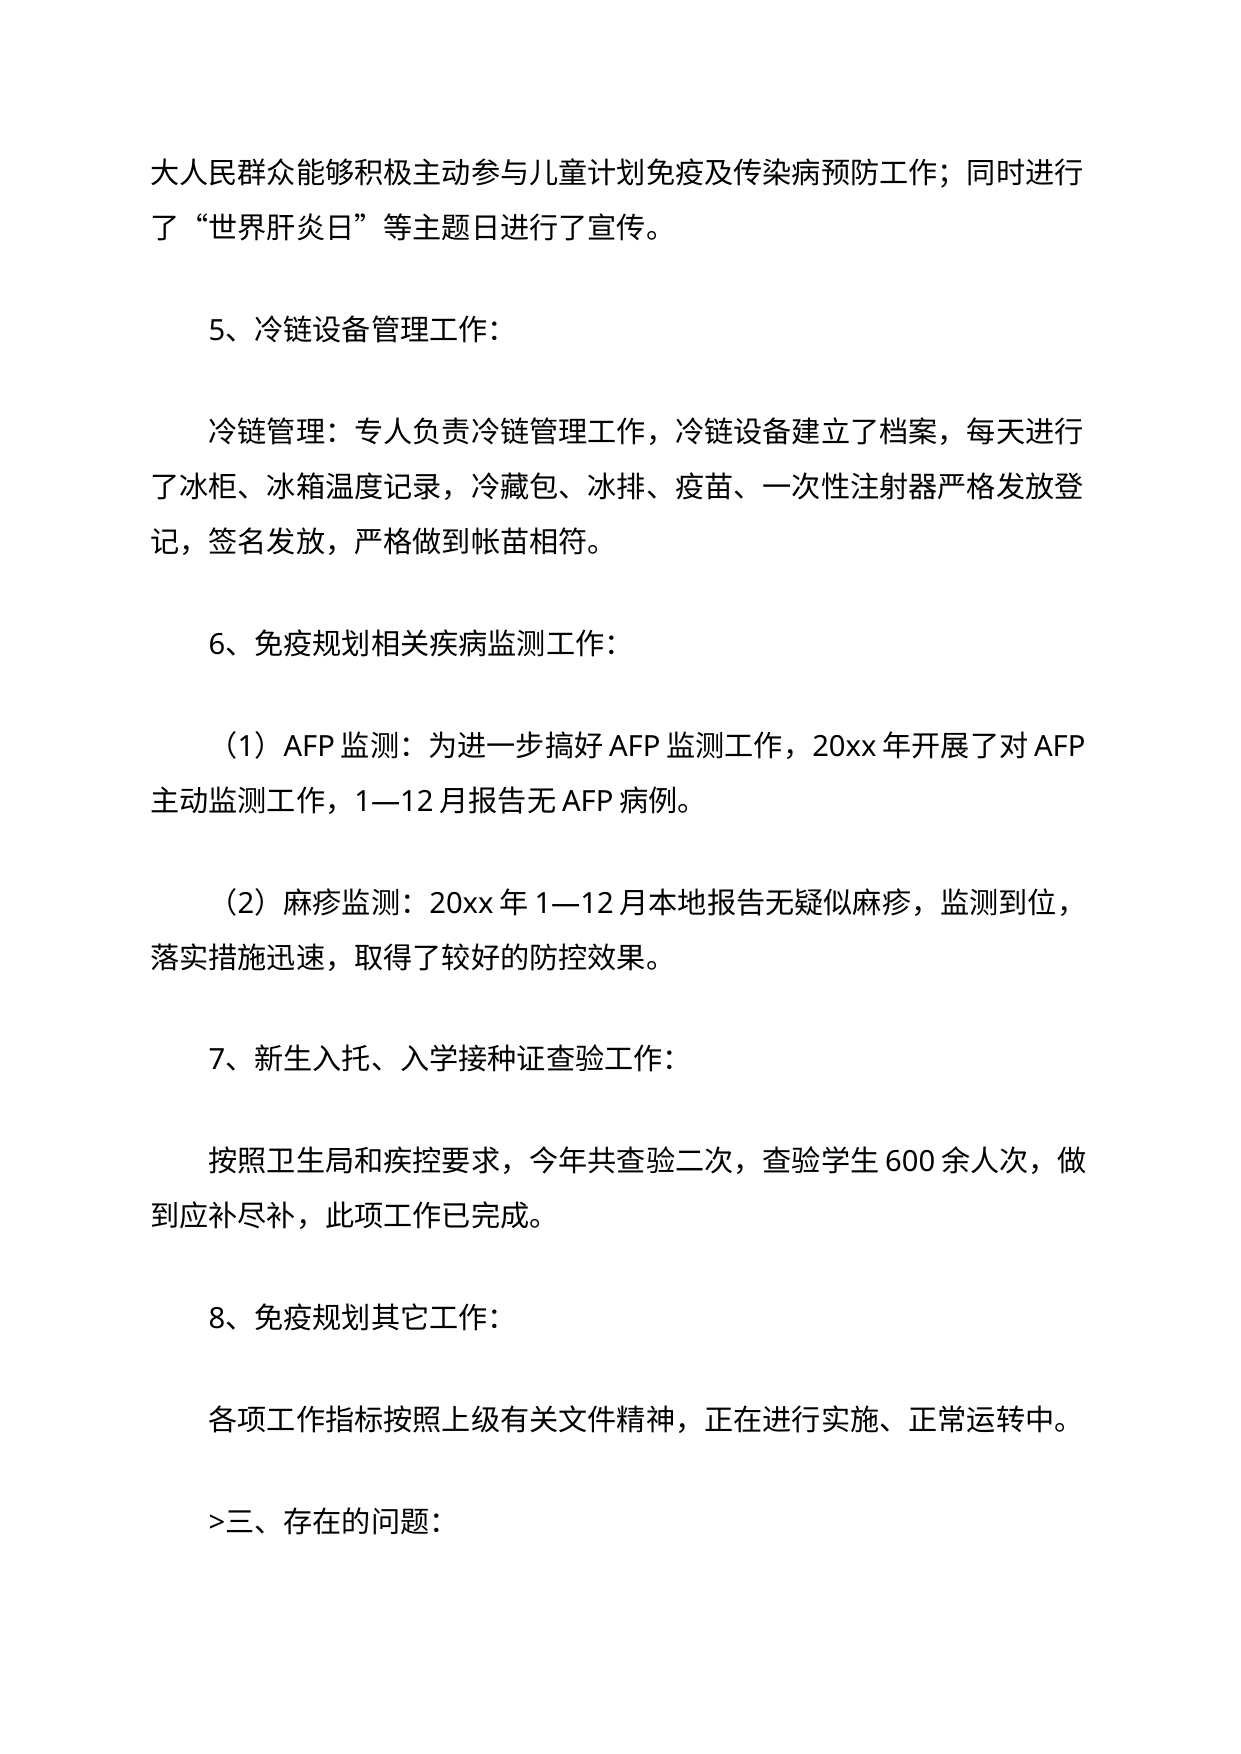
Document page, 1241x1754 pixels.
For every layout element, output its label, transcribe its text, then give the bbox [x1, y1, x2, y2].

text （2）麻疹监测：20xx年1—12月本地报告无疑似麻疹，监测到位，落实措施迅速，取得了较好的防控效果。 [150, 879, 1090, 976]
text 6、免疫规划相关疾病监测工作： [150, 620, 1090, 663]
text 各项工作指标按照上级有关文件精神，正在进行实施、正常运转中。 [150, 1397, 1090, 1439]
text 8、免疫规划其它工作： [150, 1295, 1090, 1337]
text （1）AFP监测：为进一步搞好AFP监测工作，20xx年开展了对AFP主动监测工作，1—12月报告无AFP病例。 [150, 722, 1090, 819]
text 冷链管理：专人负责冷链管理工作，冷链设备建立了档案，每天进行了冰柜、冰箱温度记录，冷藏包、冰排、疫苗、一次性注射器严格发放登记，签名发放，严格做到帐苗相符。 [150, 409, 1090, 561]
text 7、新生入托、入学接种证查验工作： [150, 1036, 1090, 1078]
text 5、冷链设备管理工作： [150, 307, 1090, 349]
text >三、存在的问题： [150, 1498, 1090, 1541]
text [150, 150, 1090, 247]
text 按照卫生局和疾控要求，今年共查验二次，查验学生600余人次，做到应补尽补，此项工作已完成。 [150, 1138, 1090, 1235]
